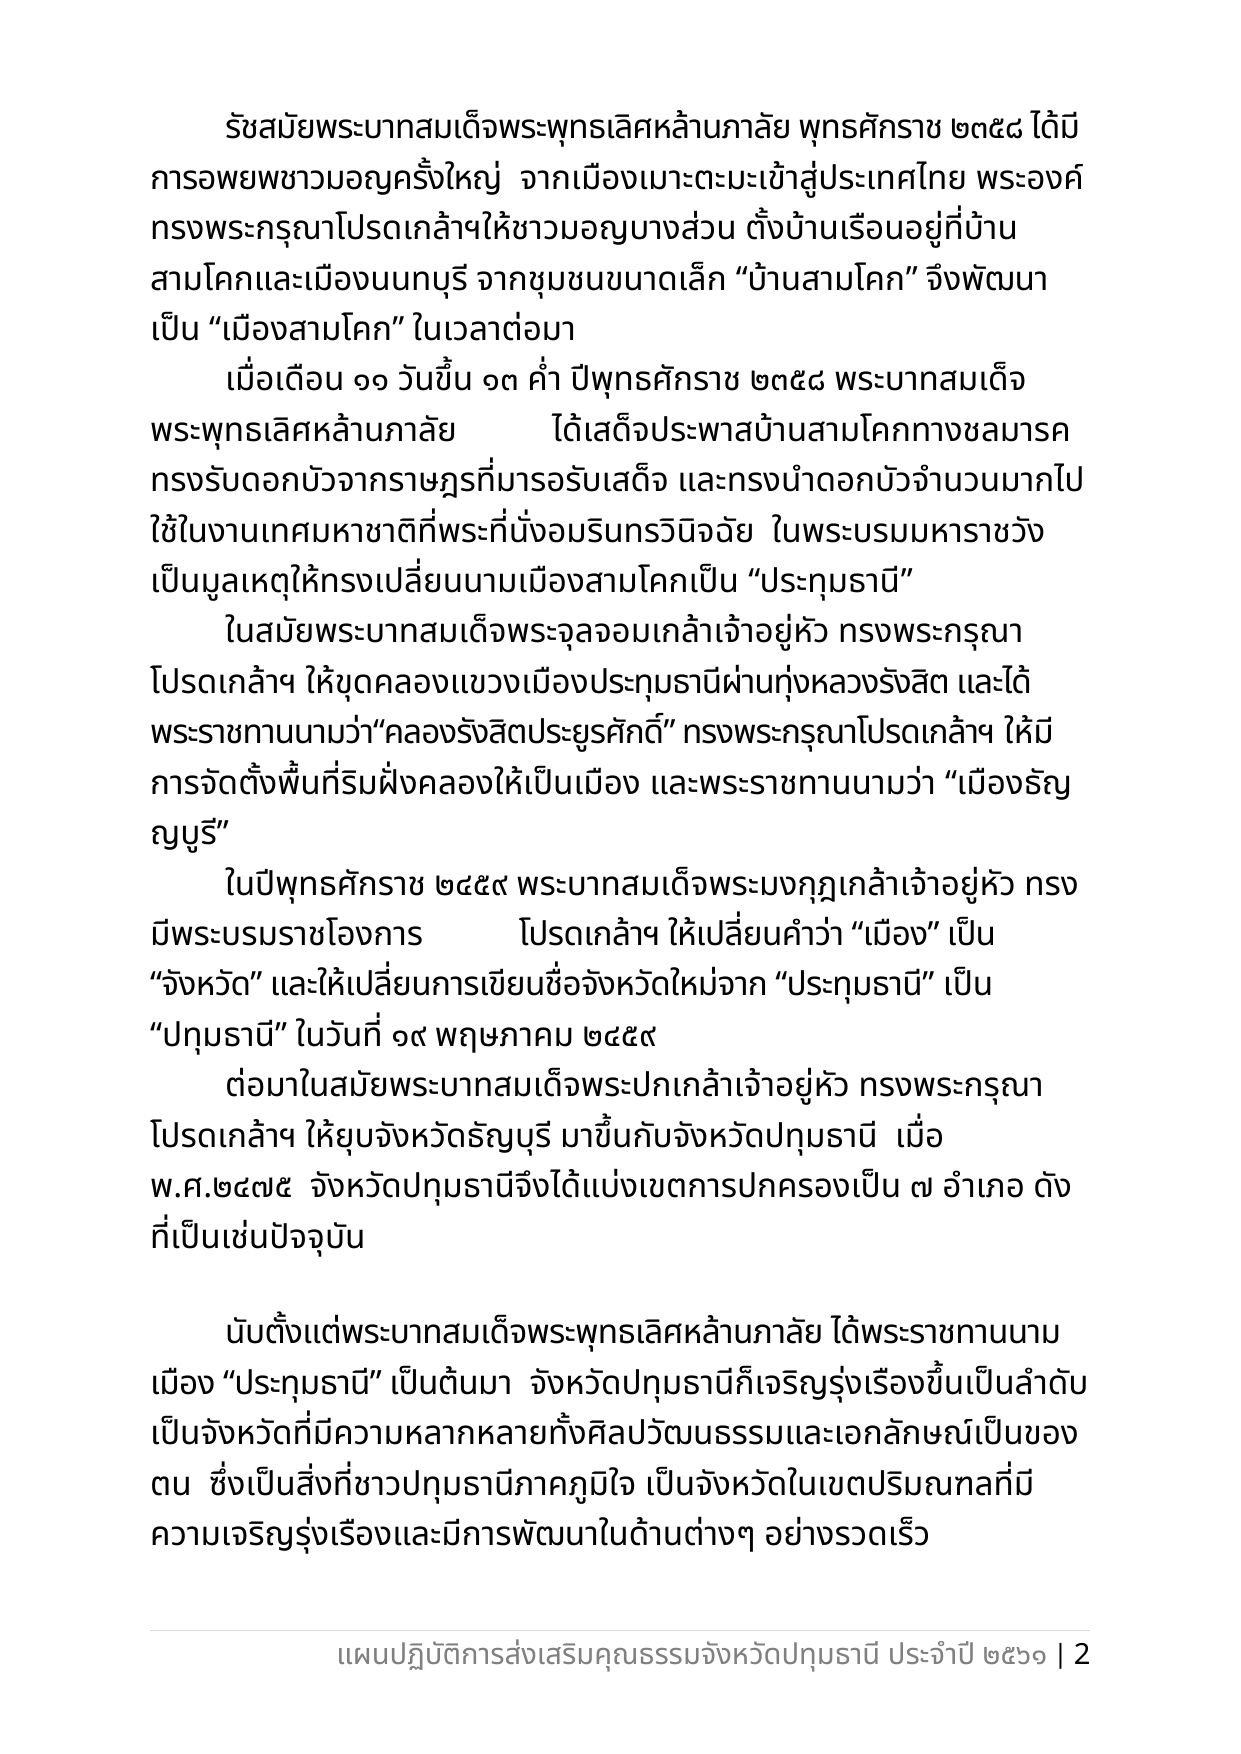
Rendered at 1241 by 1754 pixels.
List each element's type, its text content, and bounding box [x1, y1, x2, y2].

text ต่อมาในสมัยพระบาทสมเด็จพระปกเกล้าเจ้าอยู่หัว ทรงพระกรุณาโปรดเกล้าฯ ให้ยุบจังหวัดธัญบุรี มาขึ้นกับจังหวัดปทุมธานี เมื่อ พ.ศ.๒๔๗๕ จังหวัดปทุมธานีจึงได้แบ่งเขตการปกครองเป็น ๗ อำเภอ ดังที่เป็นเช่นปัจจุบัน [150, 1061, 1090, 1263]
text ในปีพุทธศักราช ๒๔๕๙ พระบาทสมเด็จพระมงกุฎเกล้าเจ้าอยู่หัว ทรงมีพระบรมราชโองการ โปรดเกล้าฯ ให้เปลี่ยนคำว่า “เมือง” เป็น “จังหวัด” และให้เปลี่ยนการเขียนชื่อจังหวัดใหม่จาก “ประทุมธานี” เป็น “ปทุมธานี” ในวันที่ ๑๙ พฤษภาคม ๒๔๕๙ [150, 859, 1090, 1061]
text รัชสมัยพระบาทสมเด็จพระพุทธเลิศหล้านภาลัย พุทธศักราช ๒๓๕๘ ได้มีการอพยพชาวมอญครั้งใหญ่ จากเมืองเมาะตะมะเข้าสู่ประเทศไทย พระองค์ทรงพระกรุณาโปรดเกล้าฯให้ชาวมอญบางส่วน ตั้งบ้านเรือนอยู่ที่บ้านสามโคกและเมืองนนทบุรี จากชุมชนขนาดเล็ก “บ้านสามโคก” จึงพัฒนาเป็น “เมืองสามโคก” ในเวลาต่อมา [150, 103, 1090, 355]
text ในสมัยพระบาทสมเด็จพระจุลจอมเกล้าเจ้าอยู่หัว ทรงพระกรุณาโปรดเกล้าฯ ให้ขุดคลองแขวงเมืองประทุมธานีผ่านทุ่งหลวงรังสิต และได้พระราชทานนามว่า“คลองรังสิตประยูรศักดิ์” ทรงพระกรุณาโปรดเกล้าฯ ให้มีการจัดตั้งพื้นที่ริมฝั่งคลองให้เป็นเมือง และพระราชทานนามว่า “เมืองธัญญบูรี” [150, 607, 1090, 859]
text นับตั้งแต่พระบาทสมเด็จพระพุทธเลิศหล้านภาลัย ได้พระราชทานนามเมือง “ประทุมธานี” เป็นต้นมา จังหวัดปทุมธานีก็เจริญรุ่งเรืองขึ้นเป็นลำดับ เป็นจังหวัดที่มีความหลากหลายทั้งศิลปวัฒนธรรมและเอกลักษณ์เป็นของตน ซึ่งเป็นสิ่งที่ชาวปทุมธานีภาคภูมิใจ เป็นจังหวัดในเขตปริมณฑลที่มีความเจริญรุ่งเรืองและมีการพัฒนาในด้านต่างๆ อย่างรวดเร็ว [150, 1308, 1090, 1561]
text เมื่อเดือน ๑๑ วันขึ้น ๑๓ ค่ำ ปีพุทธศักราช ๒๓๕๘ พระบาทสมเด็จพระพุทธเลิศหล้านภาลัย ได้เสด็จประพาสบ้านสามโคกทางชลมารค ทรงรับดอกบัวจากราษฎรที่มารอรับเสด็จ และทรงนำดอกบัวจำนวนมากไปใช้ในงานเทศมหาชาติที่พระที่นั่งอมรินทรวินิจฉัย ในพระบรมมหาราชวัง เป็นมูลเหตุให้ทรงเปลี่ยนนามเมืองสามโคกเป็น “ประทุมธานี” [150, 355, 1090, 607]
